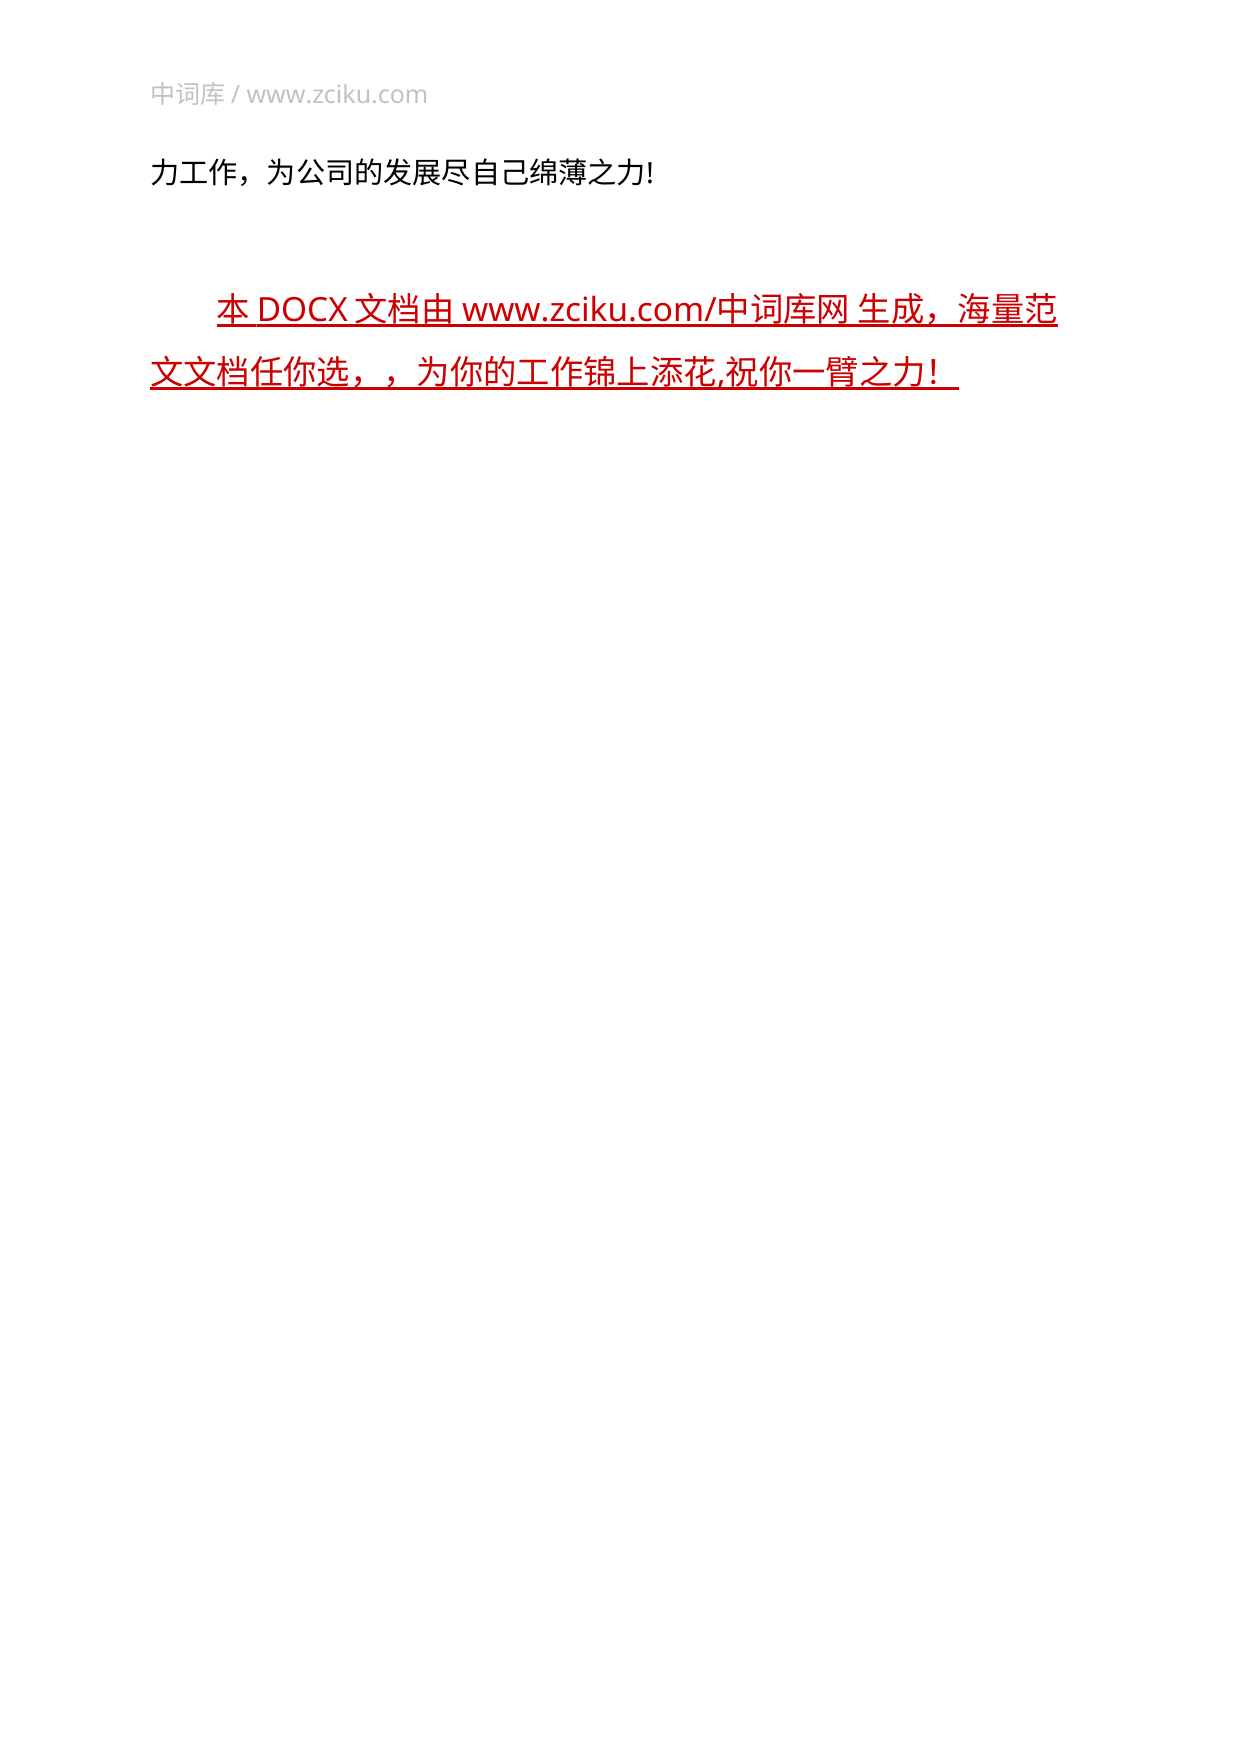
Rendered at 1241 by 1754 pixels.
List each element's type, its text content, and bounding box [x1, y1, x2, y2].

text 本DOCX文档由 www.zciku.com/中词库网 生成，海量范文文档任你选，，为你的工作锦上添花,祝你一臂之力！ [150, 283, 1090, 394]
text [150, 150, 1090, 192]
